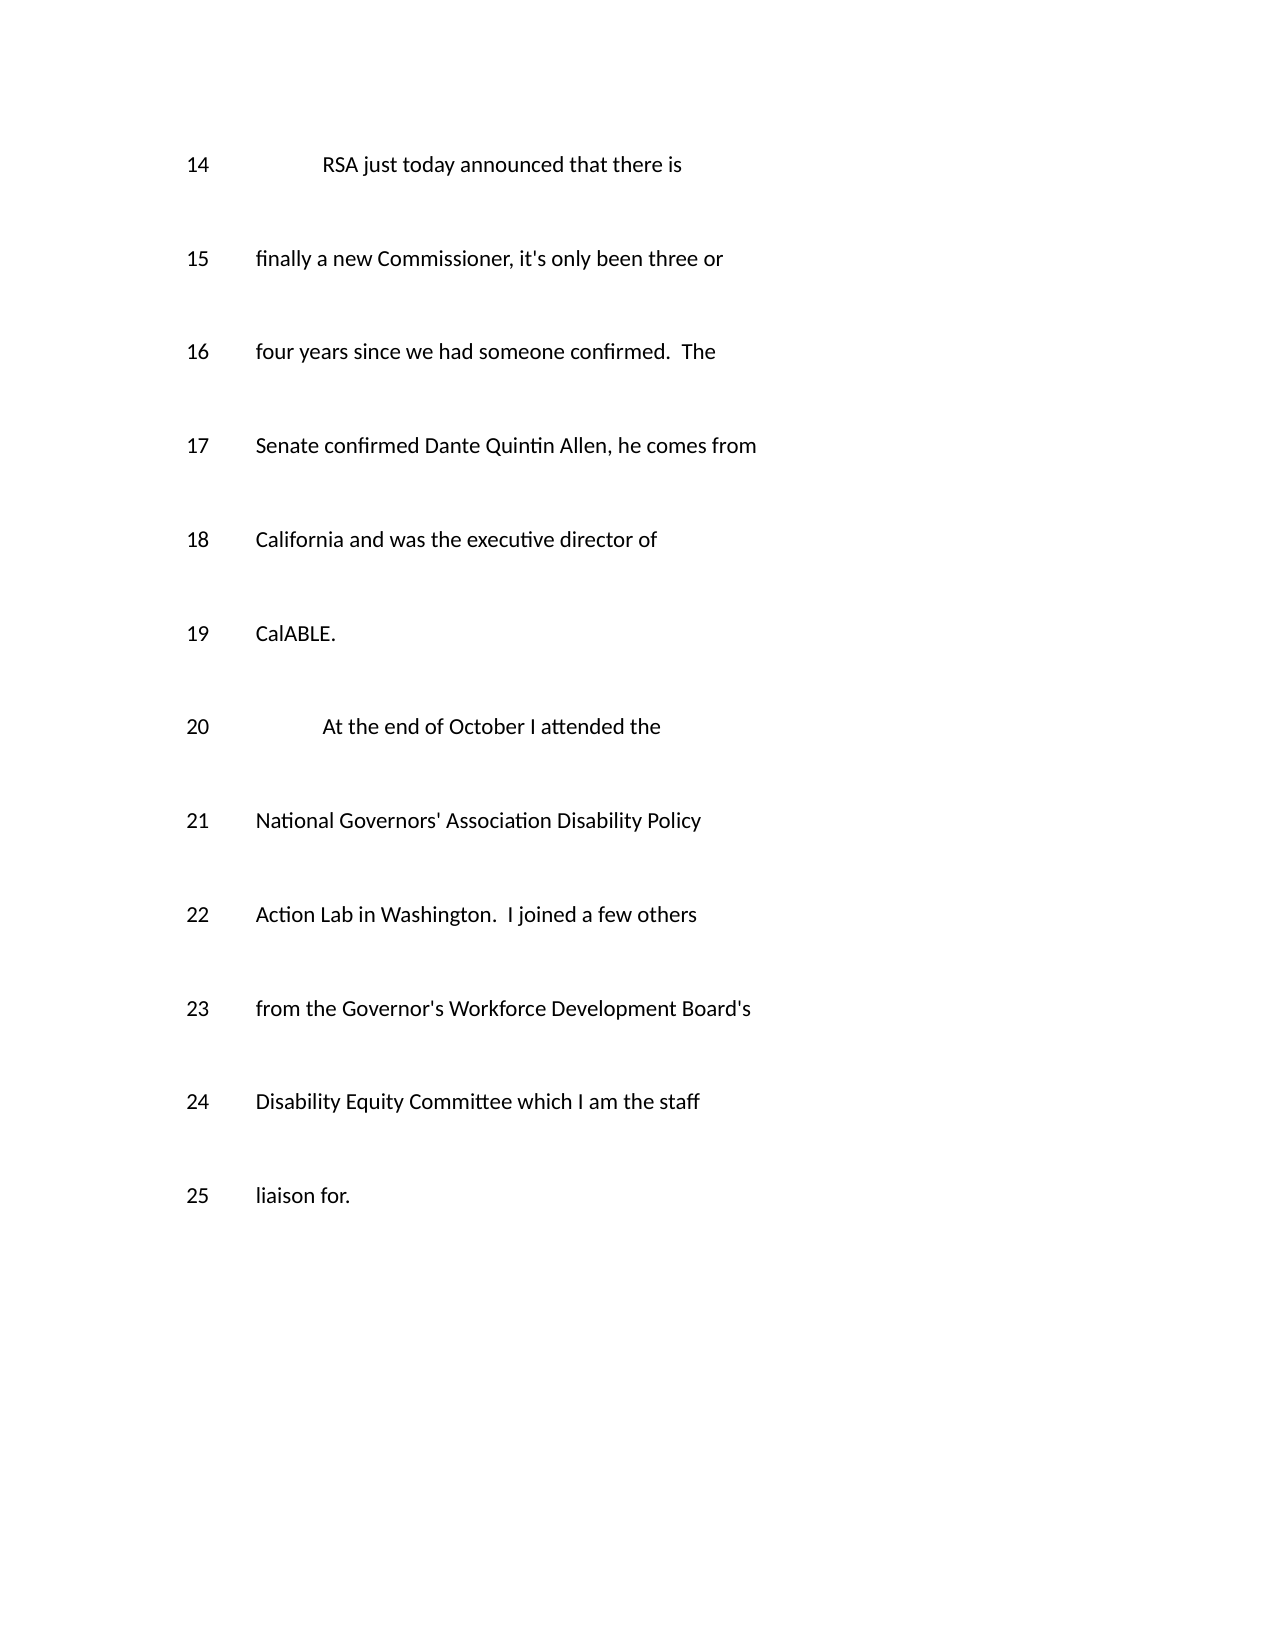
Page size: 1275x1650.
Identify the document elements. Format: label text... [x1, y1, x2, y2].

text 22 Action Lab in Washington. I joined a few others [150, 900, 1125, 928]
text 25 liaison for. [150, 1181, 1125, 1209]
text 19 CalABLE. [150, 619, 1125, 647]
text 24 Disability Equity Committee which I am the staff [150, 1087, 1125, 1116]
text 23 from the Governor's Workforce Development Board's [150, 994, 1125, 1022]
text 20 At the end of October I attended the [150, 712, 1125, 741]
text 21 National Governors' Association Disability Policy [150, 806, 1125, 834]
text 14 RSA just today announced that there is [150, 150, 1125, 178]
text 15 finally a new Commissioner, it's only been three or [150, 244, 1125, 272]
text 18 California and was the executive director of [150, 525, 1125, 553]
text 17 Senate confirmed Dante Quintin Allen, he comes from [150, 431, 1125, 459]
text 16 four years since we had someone confirmed. The [150, 337, 1125, 366]
